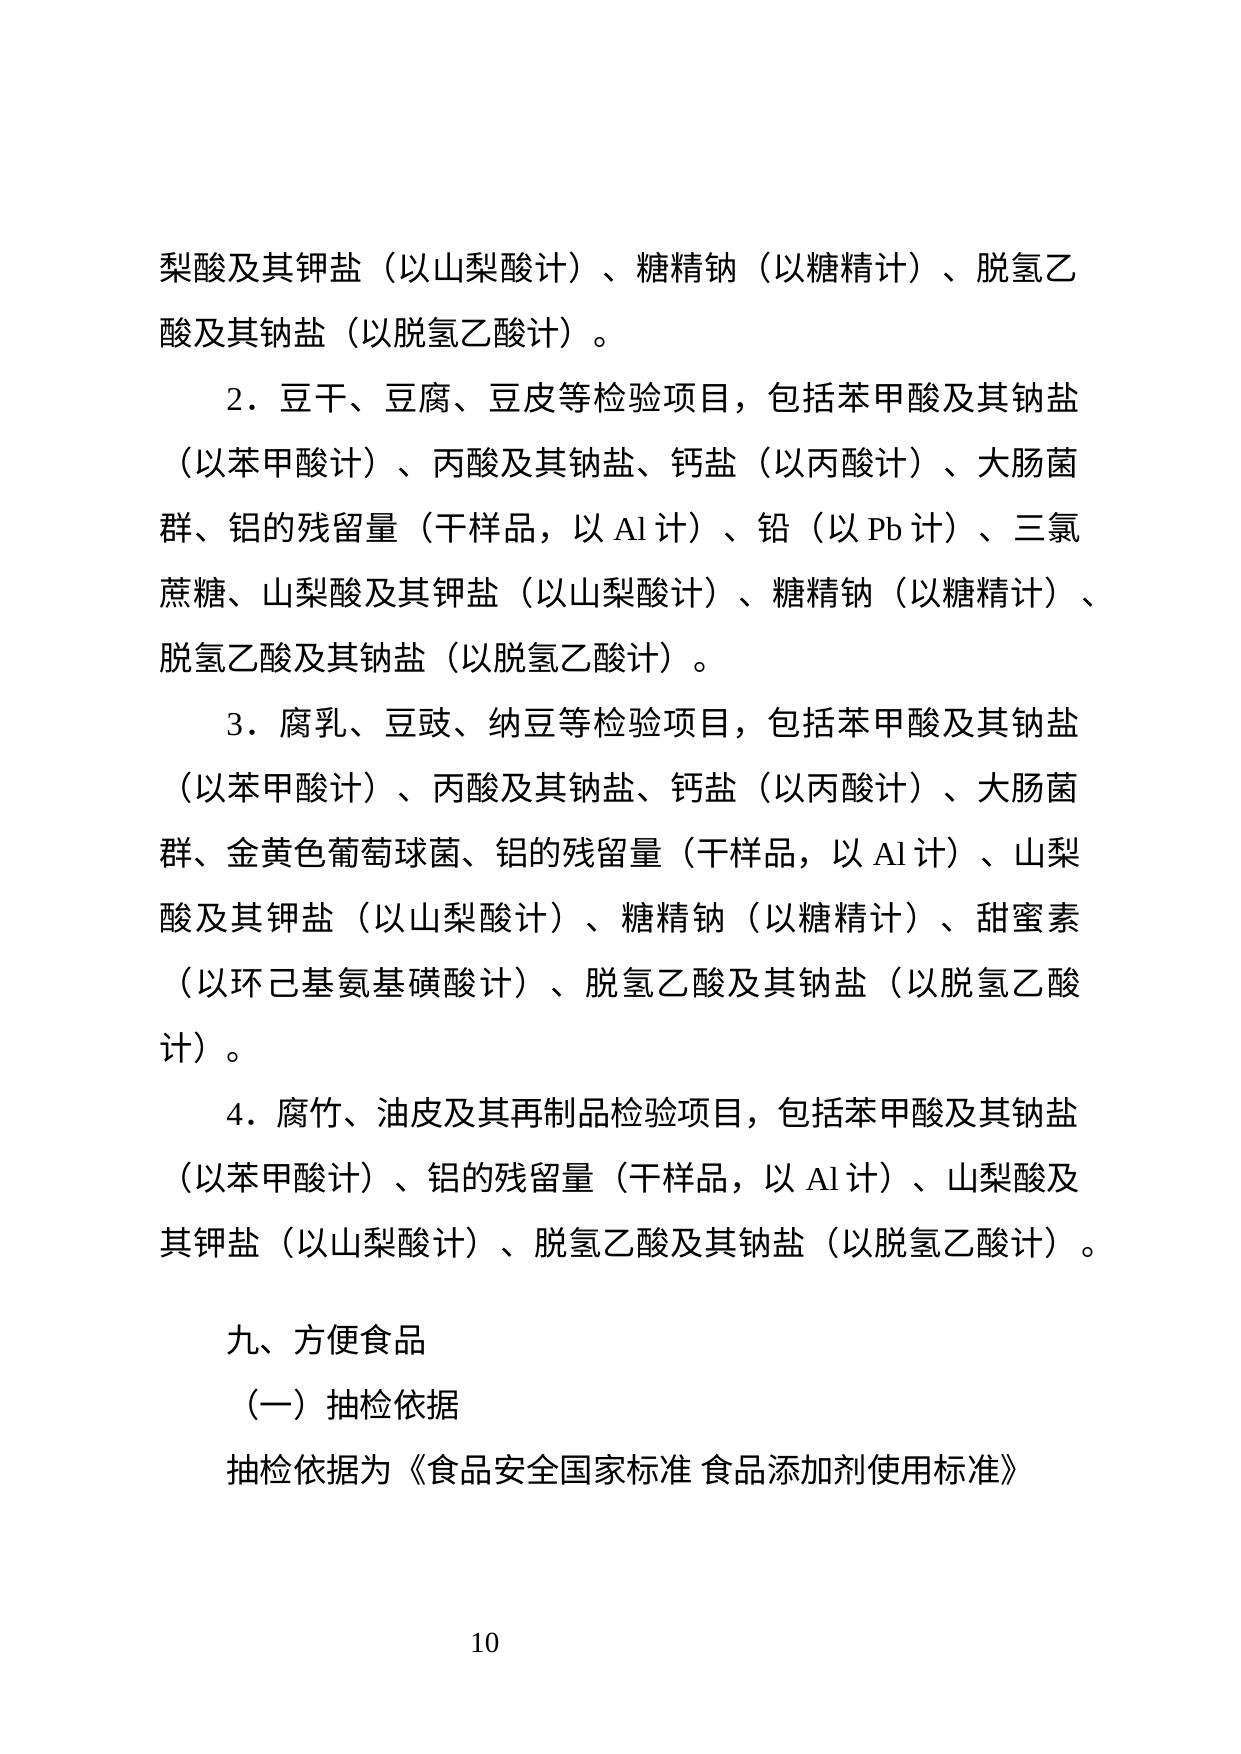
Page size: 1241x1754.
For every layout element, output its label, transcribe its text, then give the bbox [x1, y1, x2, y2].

text 3．腐乳、豆豉、纳豆等检验项目，包括苯甲酸及其钠盐（以苯甲酸计）、丙酸及其钠盐、钙盐（以丙酸计）、大肠菌群、金黄色葡萄球菌、铝的残留量（干样品，以Al计）、山梨酸及其钾盐（以山梨酸计）、糖精钠（以糖精计）、甜蜜素（以环己基氨基磺酸计）、脱氢乙酸及其钠盐（以脱氢乙酸计）。 [159, 688, 1081, 1078]
text 2．豆干、豆腐、豆皮等检验项目，包括苯甲酸及其钠盐（以苯甲酸计）、丙酸及其钠盐、钙盐（以丙酸计）、大肠菌群、铝的残留量（干样品，以Al计）、铅（以Pb计）、三氯蔗糖、山梨酸及其钾盐（以山梨酸计）、糖精钠（以糖精计）、脱氢乙酸及其钠盐（以脱氢乙酸计）。 [159, 363, 1081, 688]
text 抽检依据为《食品安全国家标准 食品添加剂使用标准》 [159, 1435, 1081, 1500]
text 九、方便食品 [159, 1305, 1081, 1370]
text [159, 233, 1081, 363]
text 4．腐竹、油皮及其再制品检验项目，包括苯甲酸及其钠盐（以苯甲酸计）、铝的残留量（干样品，以Al计）、山梨酸及其钾盐（以山梨酸计）、脱氢乙酸及其钠盐（以脱氢乙酸计）。 [159, 1078, 1081, 1305]
text （一）抽检依据 [159, 1370, 1081, 1435]
